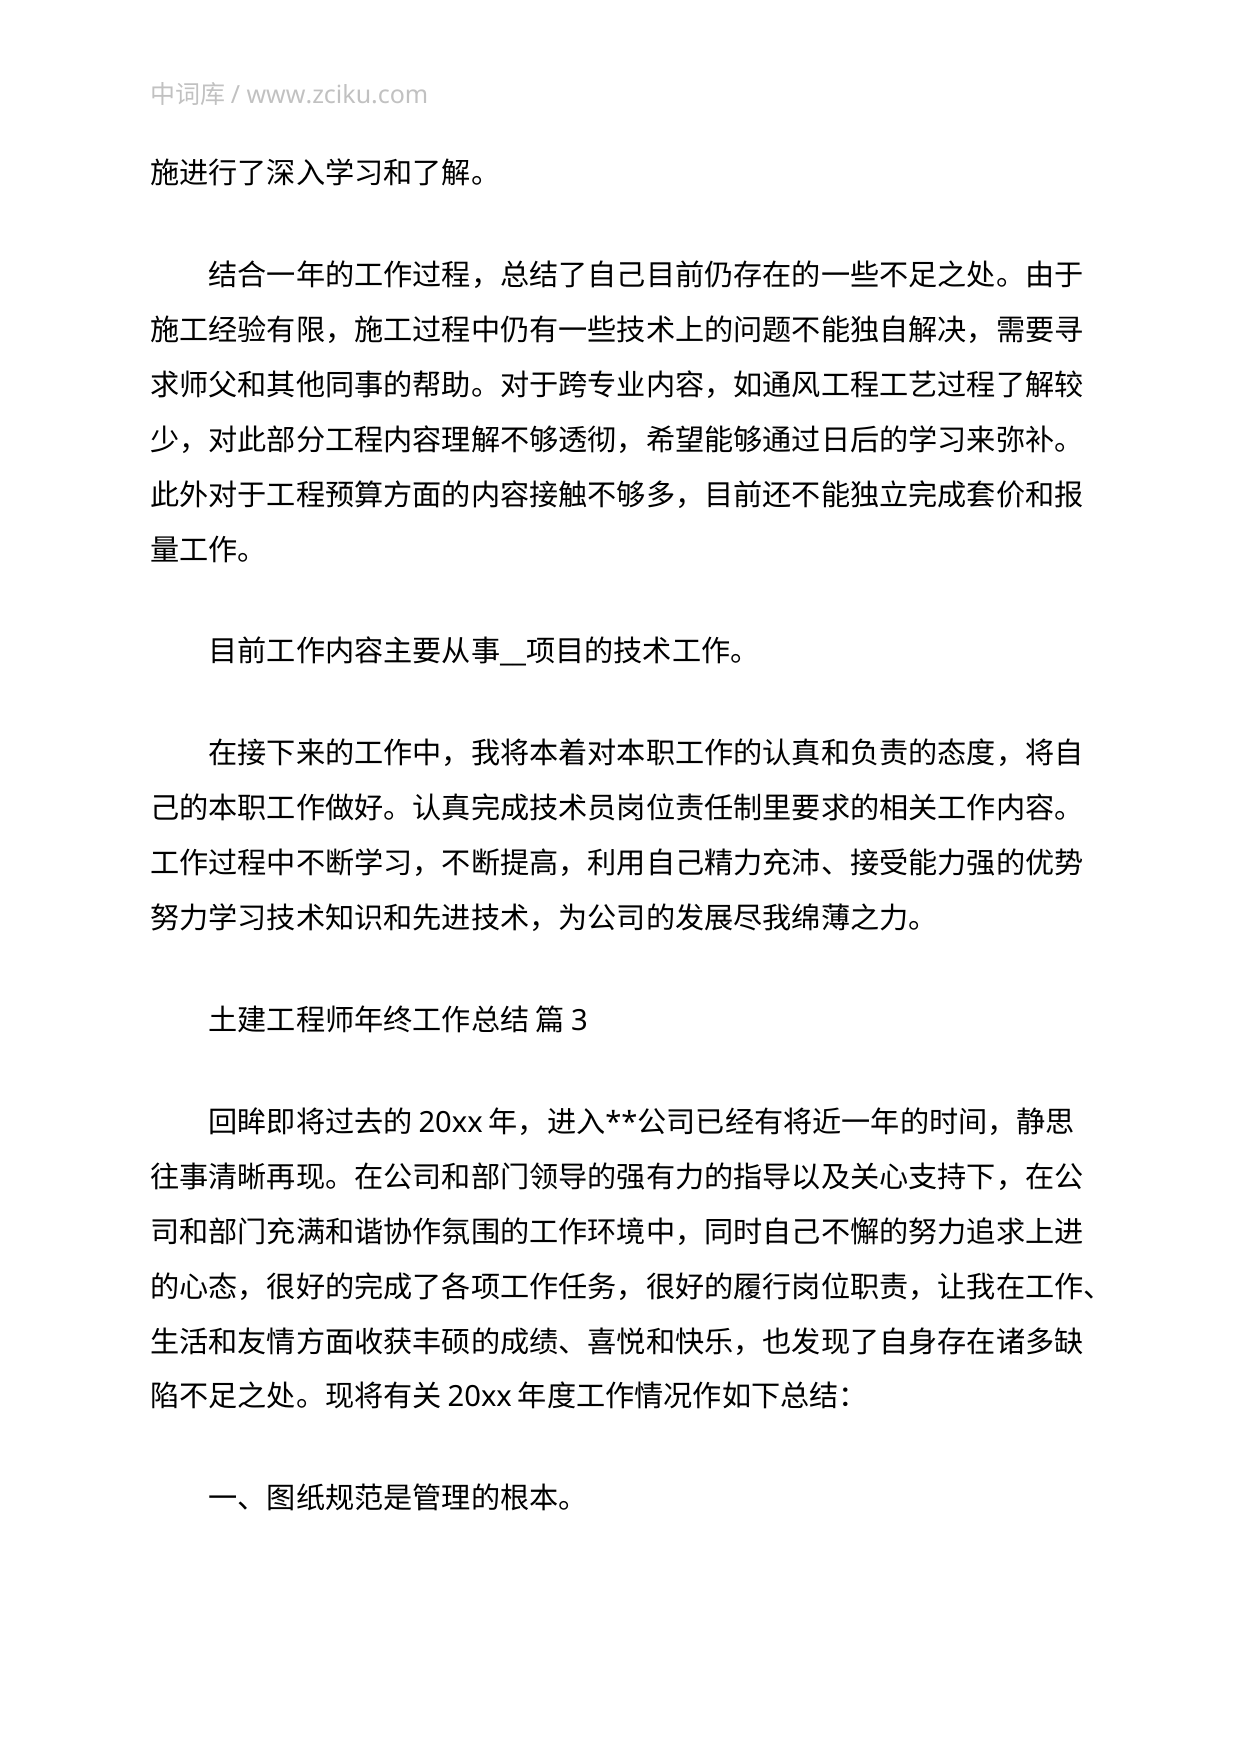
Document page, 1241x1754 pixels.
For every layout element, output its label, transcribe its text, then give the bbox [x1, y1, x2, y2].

text 一、图纸规范是管理的根本。 [150, 1475, 1090, 1517]
text 土建工程师年终工作总结 篇3 [150, 996, 1090, 1039]
text 结合一年的工作过程，总结了自己目前仍存在的一些不足之处。由于施工经验有限，施工过程中仍有一些技术上的问题不能独自解决，需要寻求师父和其他同事的帮助。对于跨专业内容，如通风工程工艺过程了解较少，对此部分工程内容理解不够透彻，希望能够通过日后的学习来弥补。此外对于工程预算方面的内容接触不够多，目前还不能独立完成套价和报量工作。 [150, 252, 1090, 568]
text 目前工作内容主要从事__项目的技术工作。 [150, 628, 1090, 670]
text 在接下来的工作中，我将本着对本职工作的认真和负责的态度，将自己的本职工作做好。认真完成技术员岗位责任制里要求的相关工作内容。工作过程中不断学习，不断提高，利用自己精力充沛、接受能力强的优势努力学习技术知识和先进技术，为公司的发展尽我绵薄之力。 [150, 730, 1090, 937]
text 回眸即将过去的20xx年，进入**公司已经有将近一年的时间，静思往事清晰再现。在公司和部门领导的强有力的指导以及关心支持下，在公司和部门充满和谐协作氛围的工作环境中，同时自己不懈的努力追求上进的心态，很好的完成了各项工作任务，很好的履行岗位职责，让我在工作、生活和友情方面收获丰硕的成绩、喜悦和快乐，也发现了自身存在诸多缺陷不足之处。现将有关20xx年度工作情况作如下总结： [150, 1098, 1090, 1415]
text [150, 150, 1090, 192]
